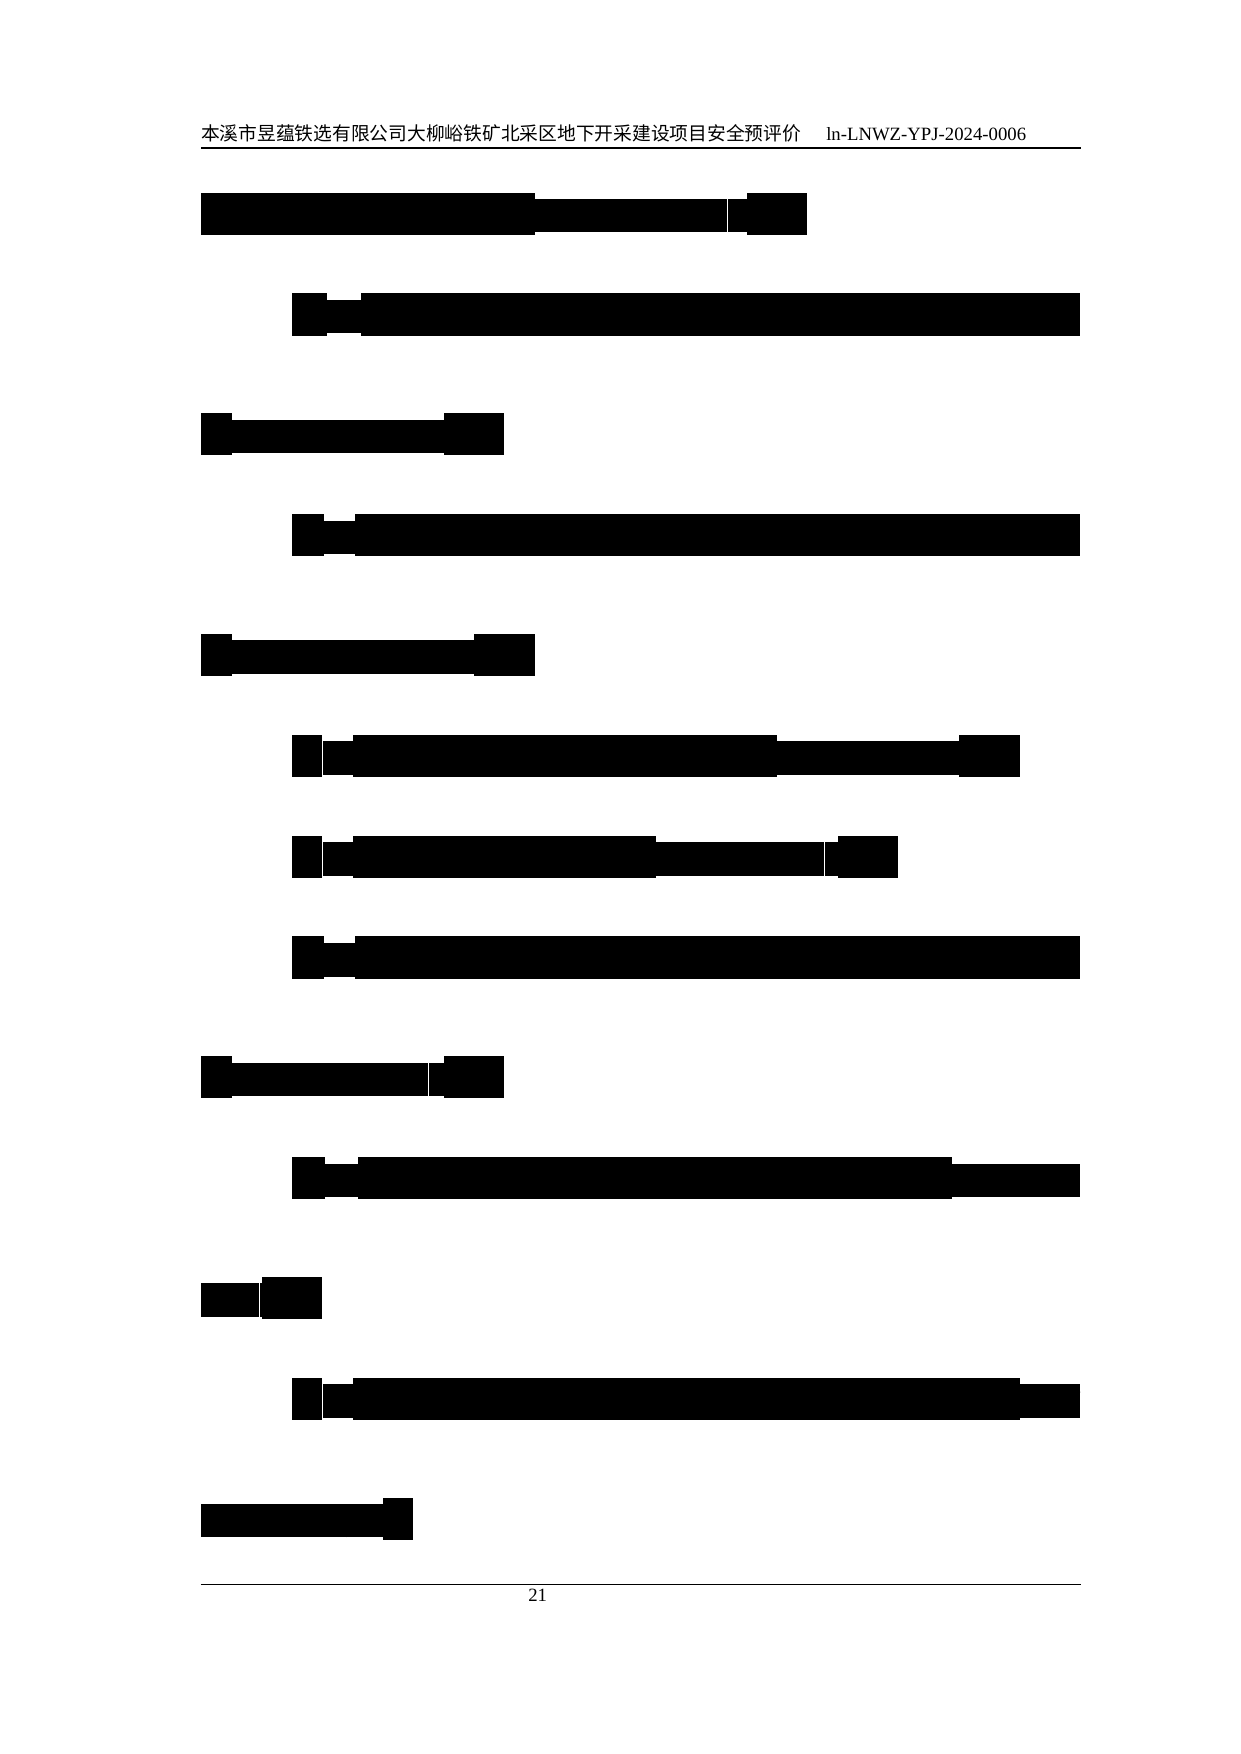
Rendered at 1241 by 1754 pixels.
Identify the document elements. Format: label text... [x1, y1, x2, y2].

text （28）《安全评价通则》（AQ8001-2007）； [201, 817, 1080, 897]
text （29）《生产经营单位生产安全事故应急预案评估指南》（AQ∕T 9011-2019）； [201, 918, 1080, 1117]
text （25）《机械安全 防止人体部位挤压的最小间距》（GB/T12265-2021）； [201, 274, 1080, 474]
text （30）《生产安全事故应急演练基本规范》（AQT9007-2019）； [201, 1138, 1080, 1338]
text （27）《矿用产品安全标志标识》（AQ1043-2007）； [201, 716, 1080, 796]
text （31）《金属非金属地下矿山紧急避险系统建设规范》(KA/T2033-2023)； [201, 1359, 1080, 1558]
text （26）《机械安全 防止上下肢触及危险区的安全距离》（GB/T 23821-2022）； [201, 495, 1080, 695]
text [201, 174, 1080, 253]
